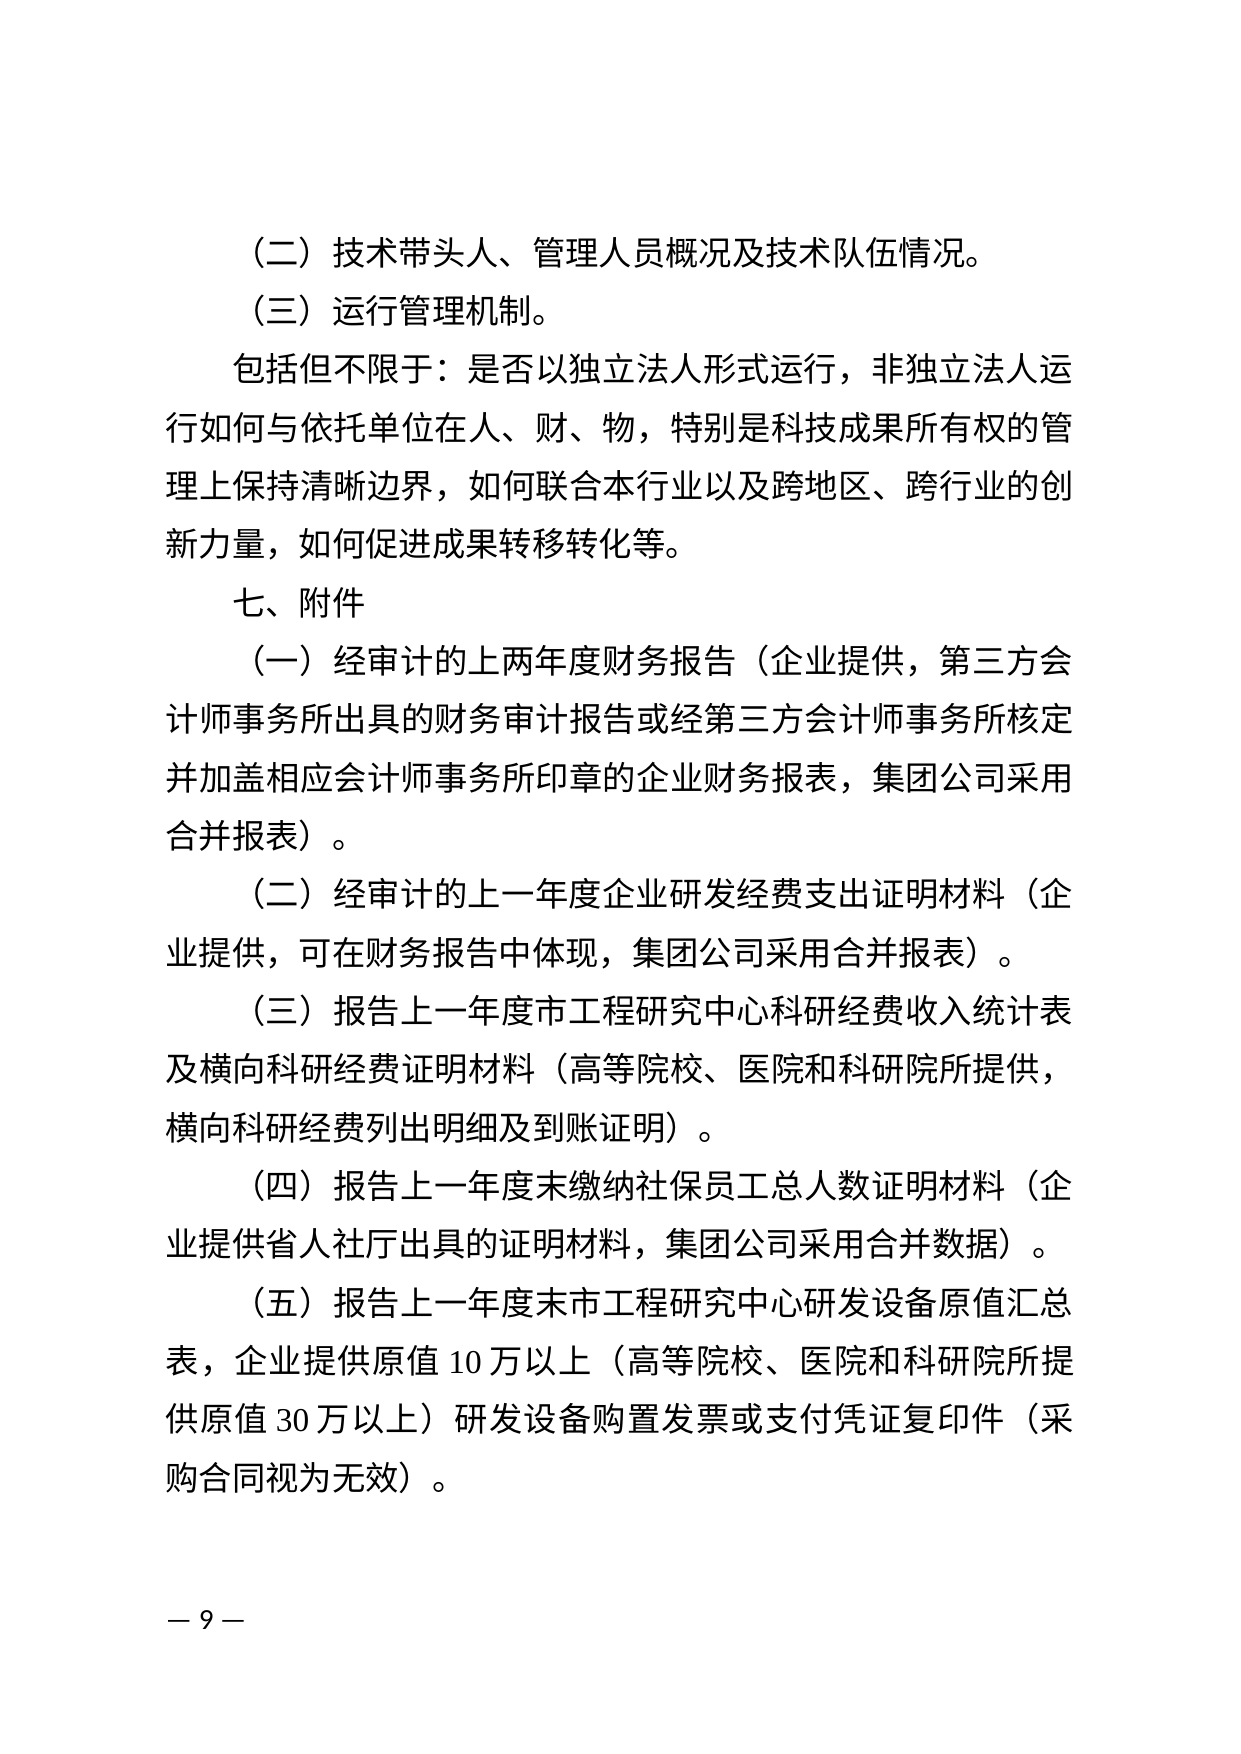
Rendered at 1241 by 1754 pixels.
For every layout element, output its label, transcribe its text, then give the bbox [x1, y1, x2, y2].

text （四）报告上一年度末缴纳社保员工总人数证明材料（企业提供省人社厅出具的证明材料，集团公司采用合并数据）。 [165, 1152, 1075, 1268]
text （二）技术带头人、管理人员概况及技术队伍情况。 [165, 218, 1075, 277]
text 包括但不限于：是否以独立法人形式运行，非独立法人运行如何与依托单位在人、财、物，特别是科技成果所有权的管理上保持清晰边界，如何联合本行业以及跨地区、跨行业的创新力量，如何促进成果转移转化等。 [165, 335, 1075, 568]
text （五）报告上一年度末市工程研究中心研发设备原值汇总表，企业提供原值10万以上（高等院校、医院和科研院所提供原值30万以上）研发设备购置发票或支付凭证复印件（采购合同视为无效）。 [165, 1268, 1075, 1502]
text （二）经审计的上一年度企业研发经费支出证明材料（企业提供，可在财务报告中体现，集团公司采用合并报表）。 [165, 860, 1075, 977]
text （三）运行管理机制。 [165, 277, 1075, 335]
text （三）报告上一年度市工程研究中心科研经费收入统计表及横向科研经费证明材料（高等院校、医院和科研院所提供，横向科研经费列出明细及到账证明）。 [165, 977, 1075, 1152]
text 七、附件 [165, 568, 1075, 627]
text （一）经审计的上两年度财务报告（企业提供，第三方会计师事务所出具的财务审计报告或经第三方会计师事务所核定并加盖相应会计师事务所印章的企业财务报表，集团公司采用合并报表）。 [165, 627, 1075, 860]
